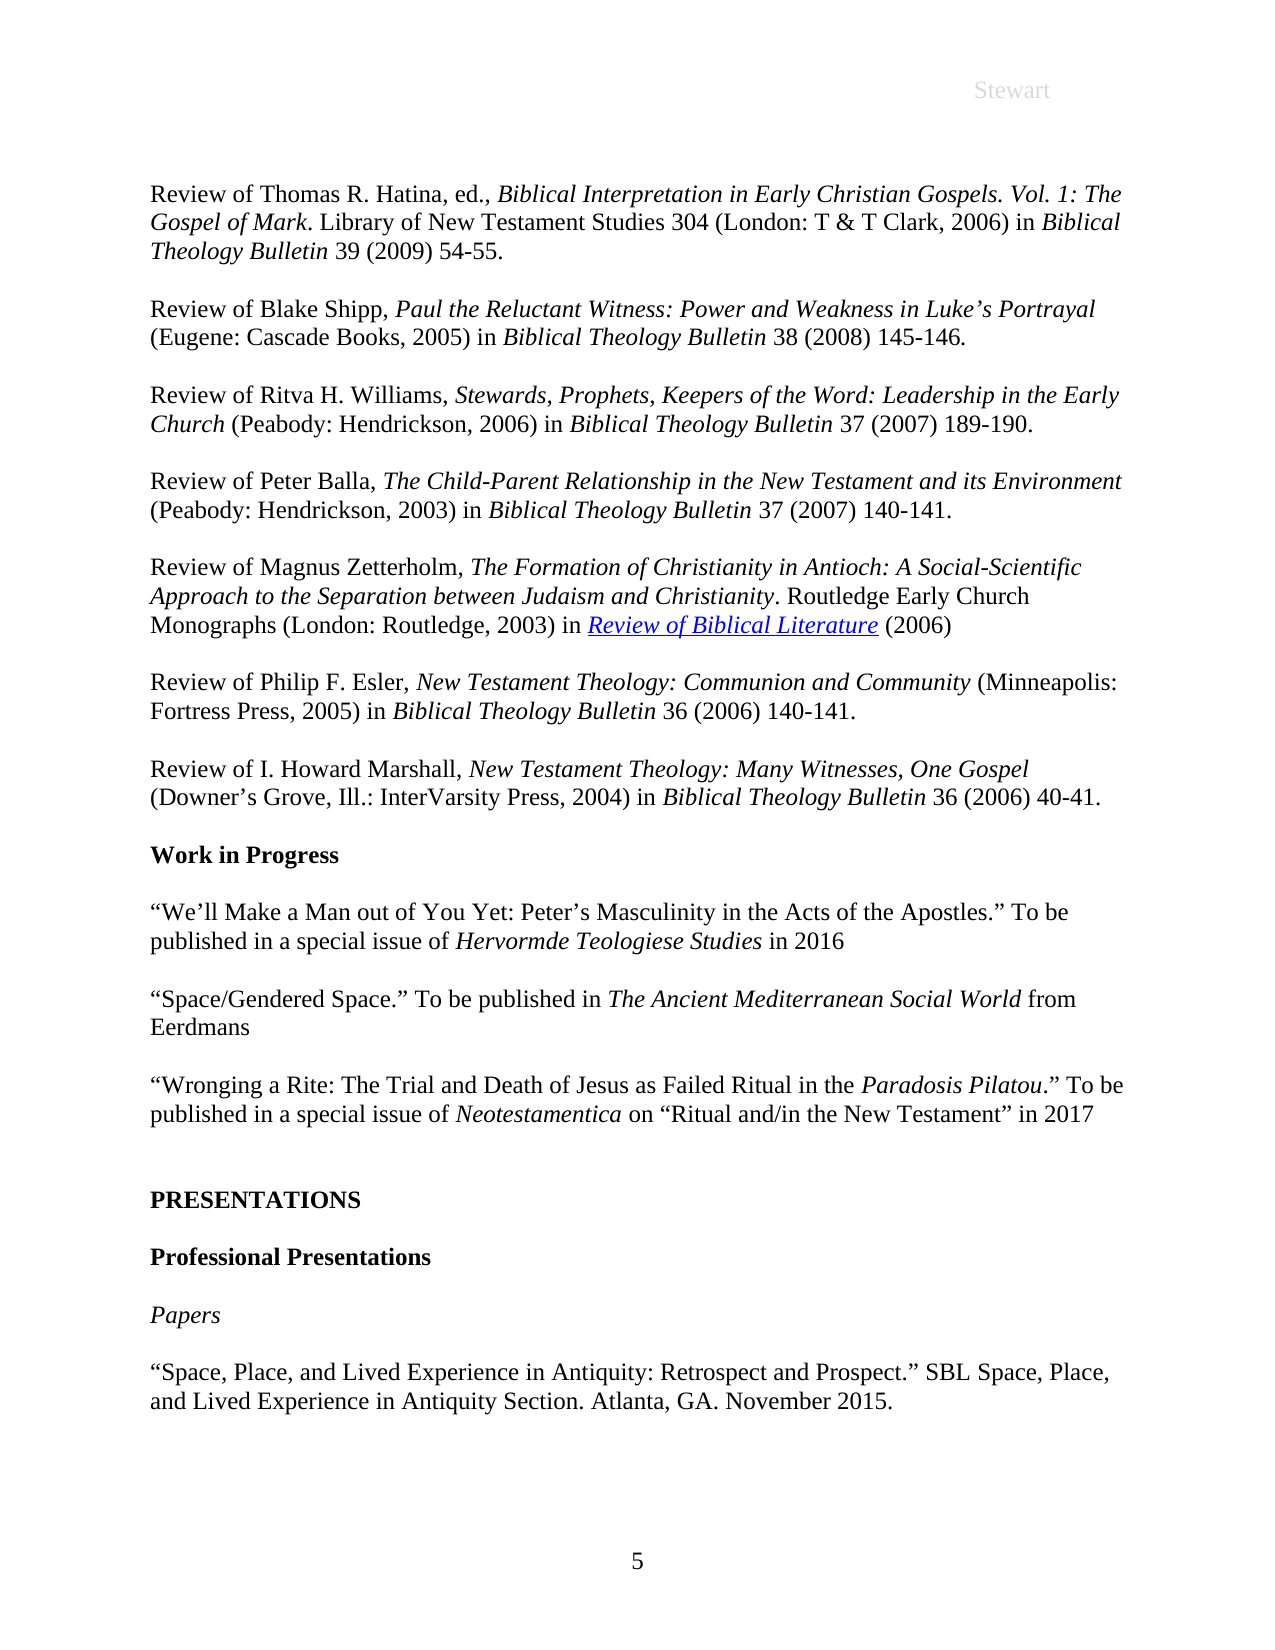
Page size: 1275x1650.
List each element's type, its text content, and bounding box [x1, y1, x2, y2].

text Review of Ritva H. Williams, Stewards, Prophets, Keepers of the Word: Leadership in the Early Church (Peabody: Hendrickson, 2006) in Biblical Theology Bulletin 37 (2007) 189-190. [150, 380, 1125, 437]
text “We’ll Make a Man out of You Yet: Peter’s Masculinity in the Acts of the Apostles.” To be published in a special issue of Hervormde Teologiese Studies in 2016 [150, 897, 1125, 955]
text “Wronging a Rite: The Trial and Death of Jesus as Failed Ritual in the Paradosis Pilatou.” To be published in a special issue of Neotestamentica on “Ritual and/in the New Testament” in 2017 [150, 1070, 1125, 1127]
text Review of Peter Balla, The Child-Parent Relationship in the New Testament and its Environment (Peabody: Hendrickson, 2003) in Biblical Theology Bulletin 37 (2007) 140-141. [150, 466, 1125, 524]
subtitle PRESENTATIONS [150, 1185, 1125, 1242]
text “Space/Gendered Space.” To be published in The Ancient Mediterranean Social World from Eerdmans [150, 984, 1125, 1041]
text “Space, Place, and Lived Experience in Antiquity: Retrospect and Prospect.” SBL Space, Place, and Lived Experience in Antiquity Section. Atlanta, GA. November 2015. [150, 1357, 1125, 1415]
text Review of I. Howard Marshall, New Testament Theology: Many Witnesses, One Gospel (Downer’s Grove, Ill.: InterVarsity Press, 2004) in Biblical Theology Bulletin 36 (2006) 40-41. [150, 754, 1125, 811]
text Review of Magnus Zetterholm, The Formation of Christianity in Antioch: A Social-Scientific Approach to the Separation between Judaism and Christianity. Routledge Early Church Monographs (London: Routledge, 2003) in Review of Biblical Literature (2006) [150, 552, 1125, 639]
text Work in Progress [150, 840, 1125, 869]
text Review of Thomas R. Hatina, ed., Biblical Interpretation in Early Christian Gospels. Vol. 1: The Gospel of Mark. Library of New Testament Studies 304 (London: T & T Clark, 2006) in Biblical Theology Bulletin 39 (2009) 54-55. [150, 179, 1125, 265]
text Papers [150, 1300, 1125, 1329]
text Review of Philip F. Esler, New Testament Theology: Communion and Community (Minneapolis: Fortress Press, 2005) in Biblical Theology Bulletin 36 (2006) 140-141. [150, 667, 1125, 725]
text Professional Presentations [150, 1242, 1125, 1271]
text Review of Blake Shipp, Paul the Reluctant Witness: Power and Weakness in Luke’s Portrayal (Eugene: Cascade Books, 2005) in Biblical Theology Bulletin 38 (2008) 145-146. [150, 294, 1125, 351]
